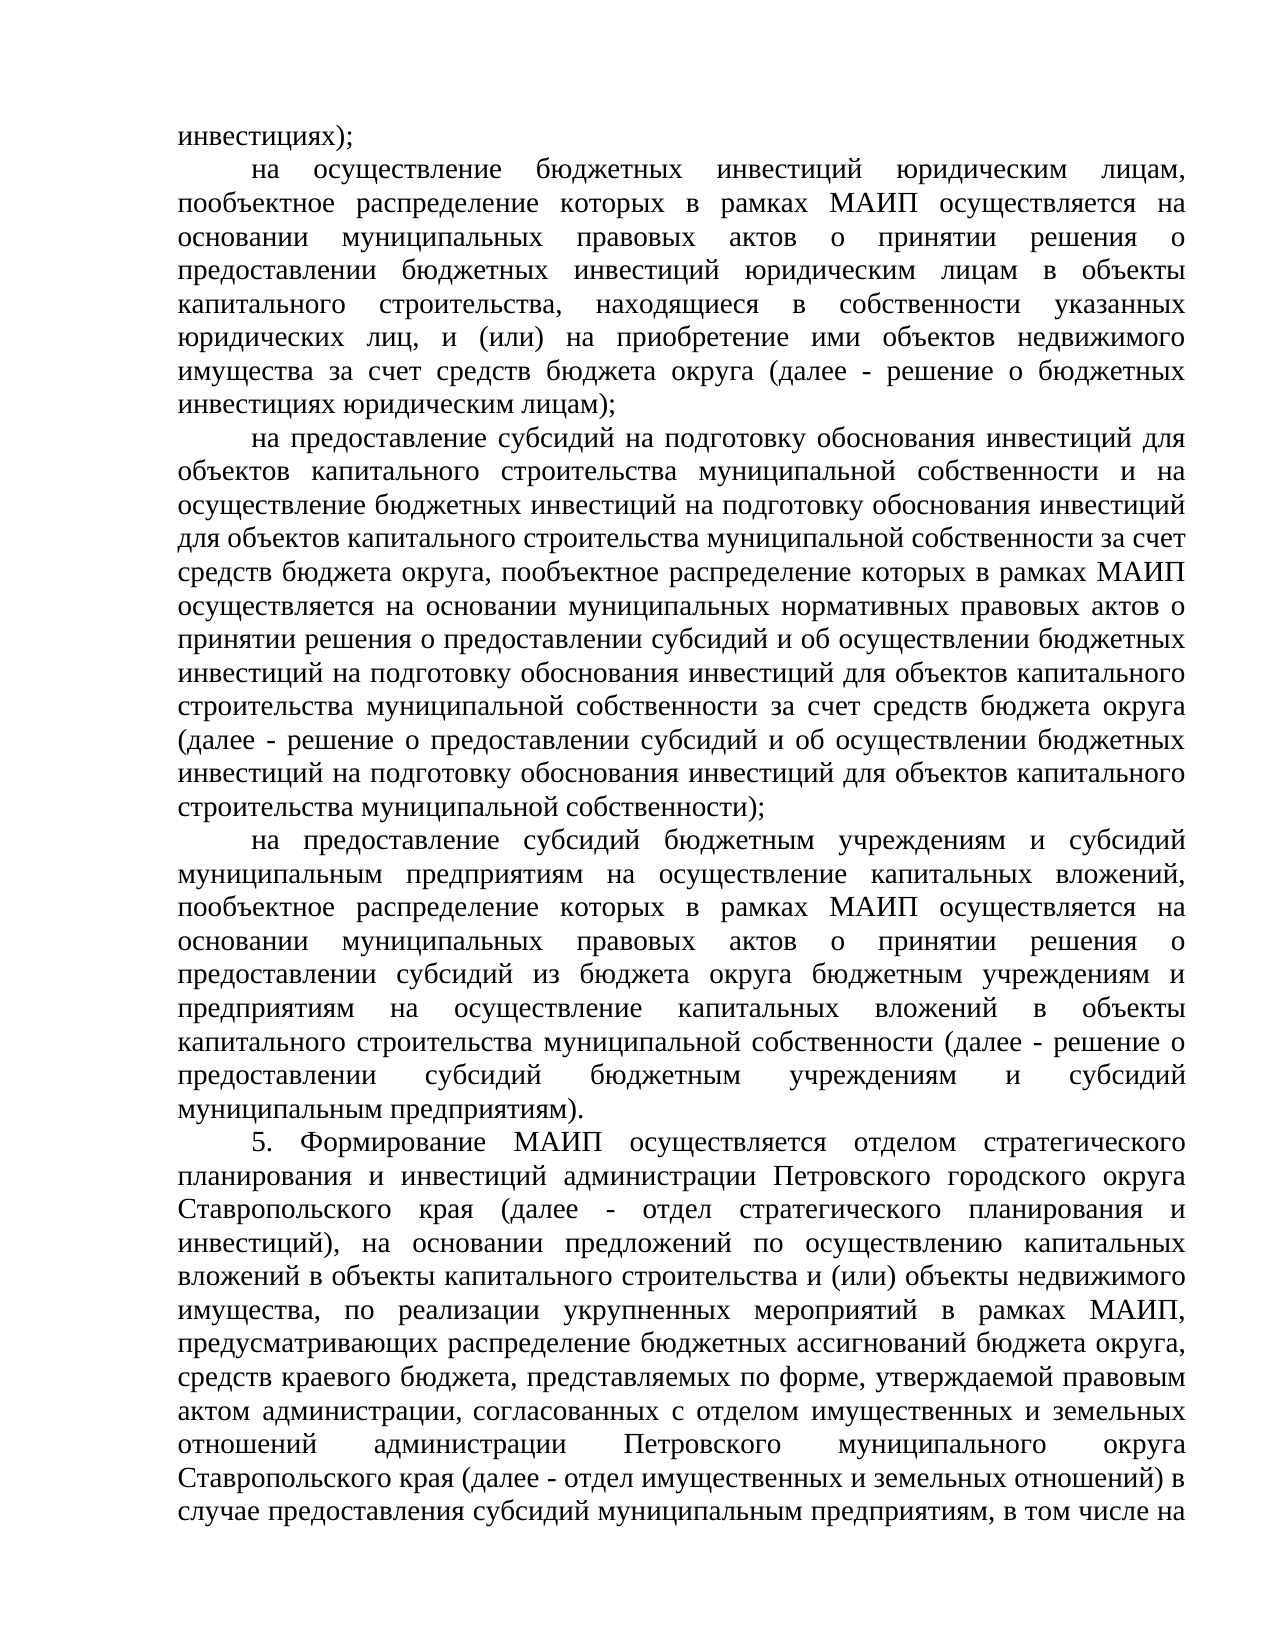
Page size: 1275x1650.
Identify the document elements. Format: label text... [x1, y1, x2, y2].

text на осуществление бюджетных инвестиций юридическим лицам, пообъектное распределение которых в рамках МАИП осуществляется на основании муниципальных правовых актов о принятии решения о предоставлении бюджетных инвестиций юридическим лицам в объекты капитального строительства, находящиеся в собственности указанных юридических лиц, и (или) на приобретение ими объектов недвижимого имущества за счет средств бюджета округа (далее - решение о бюджетных инвестициях юридическим лицам); [177, 152, 1186, 420]
text на предоставление субсидий бюджетным учреждениям и субсидий муниципальным предприятиям на осуществление капитальных вложений, пообъектное распределение которых в рамках МАИП осуществляется на основании муниципальных правовых актов о принятии решения о предоставлении субсидий из бюджета округа бюджетным учреждениям и предприятиям на осуществление капитальных вложений в объекты капитального строительства муниципальной собственности (далее - решение о предоставлении субсидий бюджетным учреждениям и субсидий муниципальным предприятиям). [177, 822, 1186, 1124]
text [177, 1124, 1186, 1527]
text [177, 118, 1186, 152]
text на предоставление субсидий на подготовку обоснования инвестиций для объектов капитального строительства муниципальной собственности и на осуществление бюджетных инвестиций на подготовку обоснования инвестиций для объектов капитального строительства муниципальной собственности за счет средств бюджета округа, пообъектное распределение которых в рамках МАИП осуществляется на основании муниципальных нормативных правовых актов о принятии решения о предоставлении субсидий и об осуществлении бюджетных инвестиций на подготовку обоснования инвестиций для объектов капитального строительства муниципальной собственности за счет средств бюджета округа (далее - решение о предоставлении субсидий и об осуществлении бюджетных инвестиций на подготовку обоснования инвестиций для объектов капитального строительства муниципальной собственности); [177, 420, 1186, 822]
